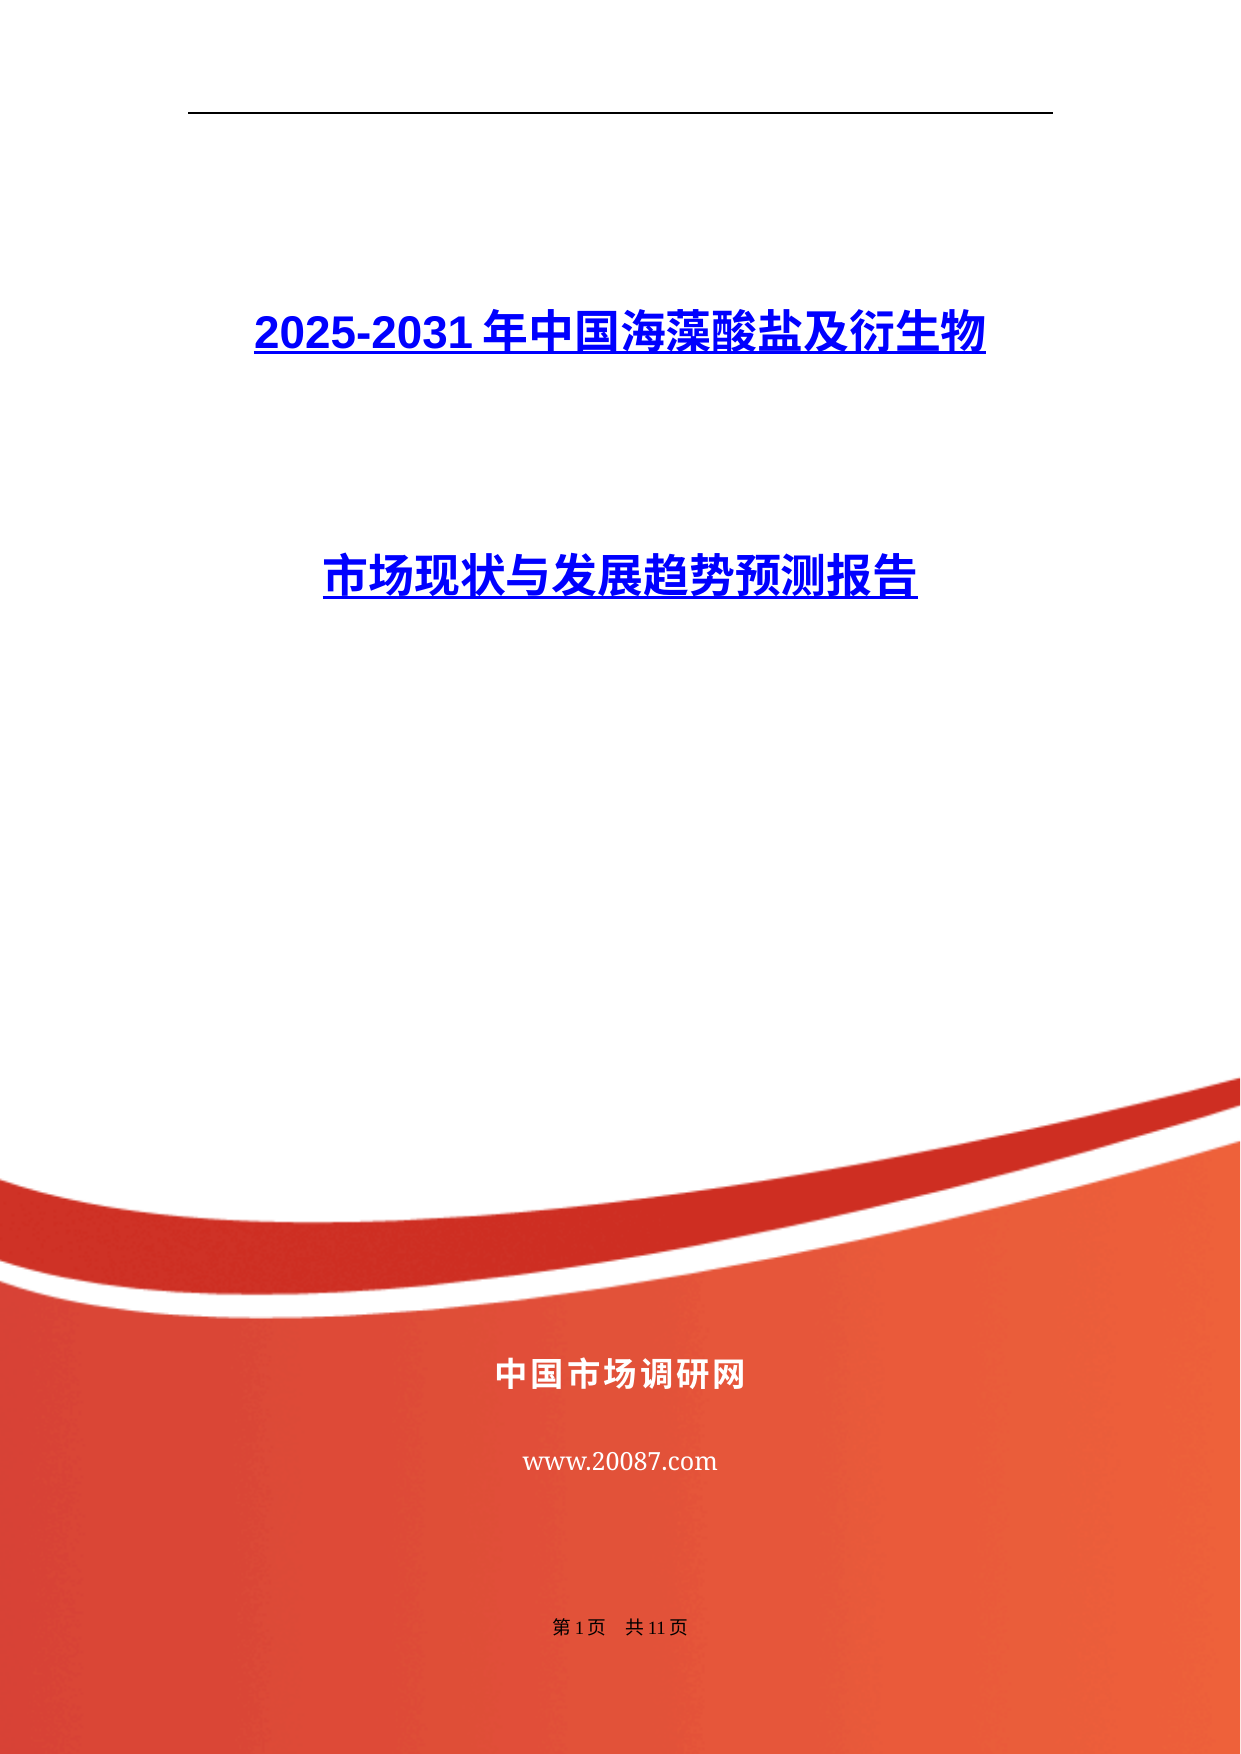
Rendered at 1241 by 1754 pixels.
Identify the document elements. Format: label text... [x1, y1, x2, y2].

text www.20087.com [187, 1428, 1053, 1493]
subtitle 中国市场调研网 [187, 1339, 1053, 1404]
picture [0, 1006, 1241, 1754]
table_header 2025-2031年中国海藻酸盐及衍生物市场现状与发展趋势预测报告 [188, 207, 1053, 773]
